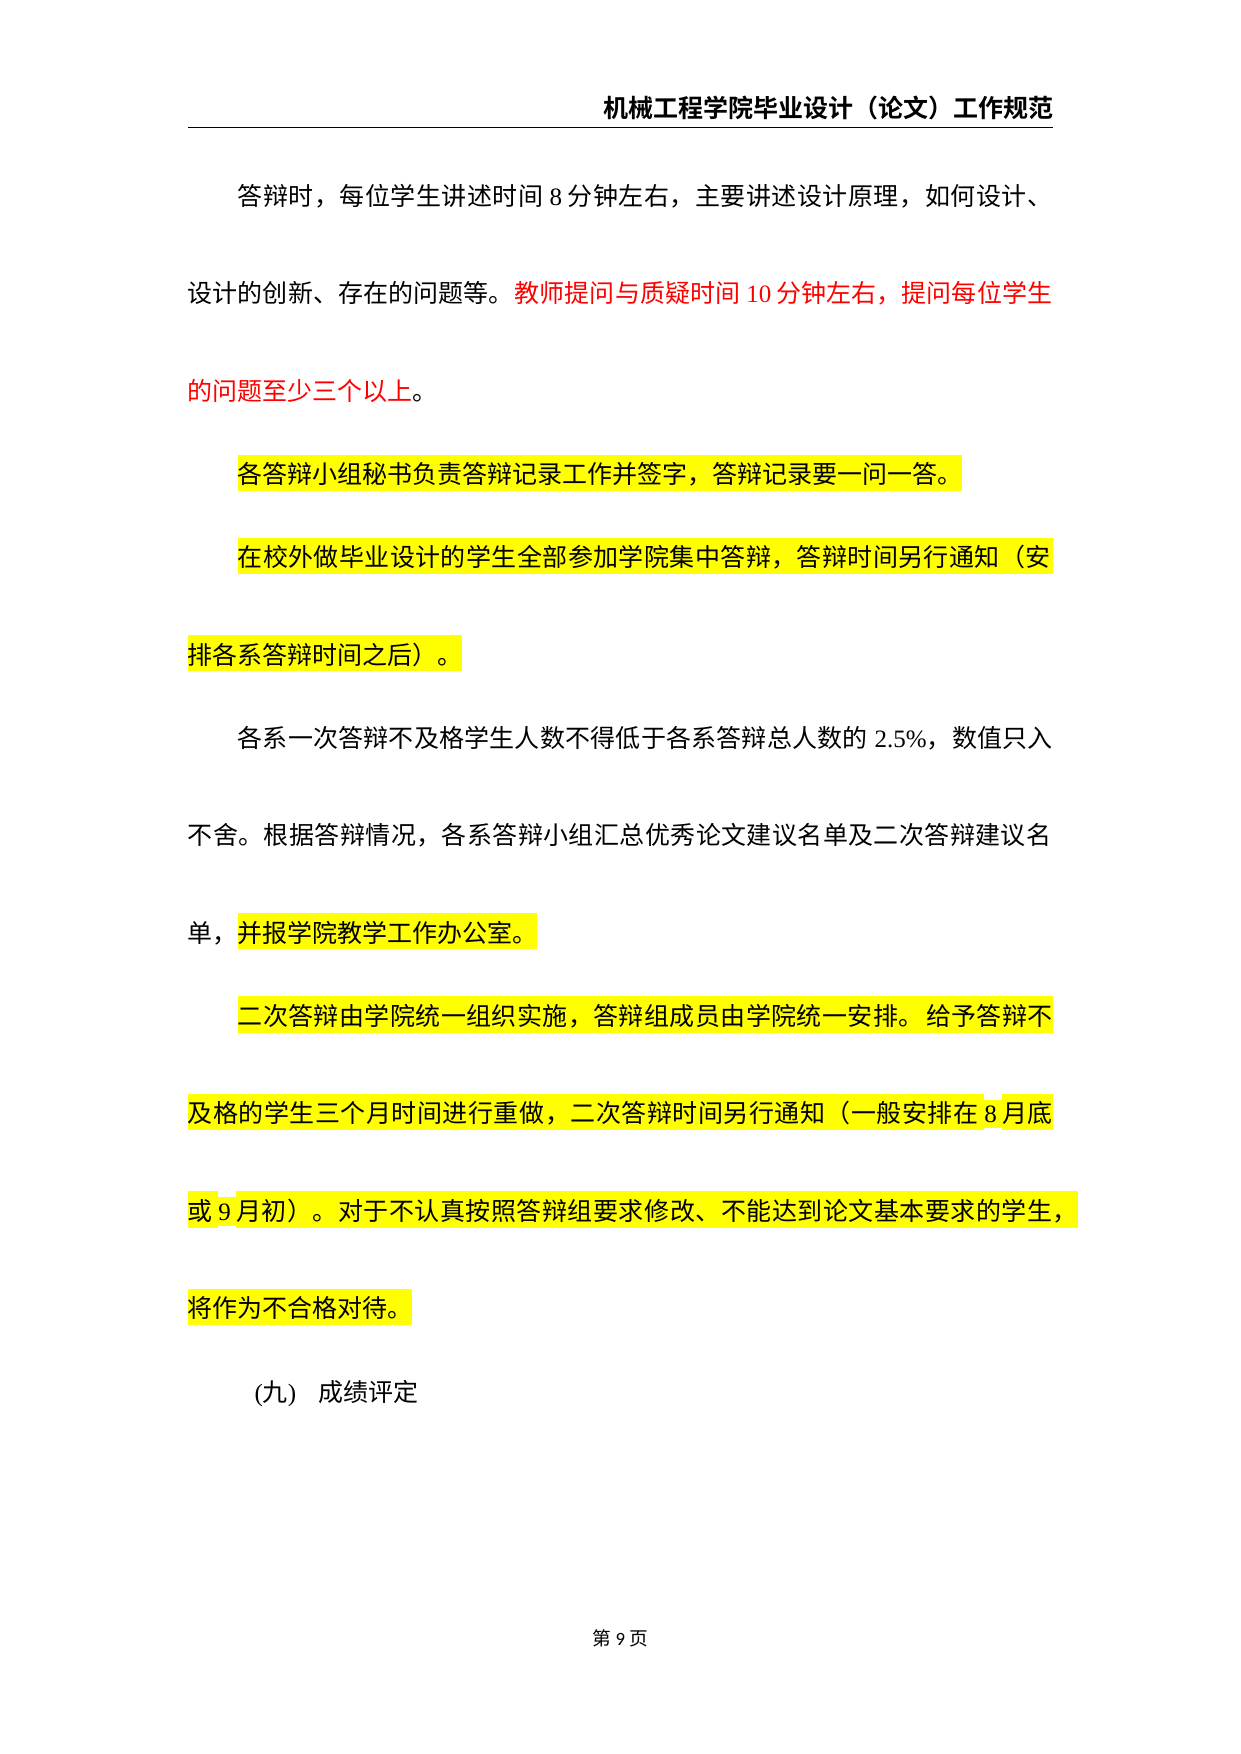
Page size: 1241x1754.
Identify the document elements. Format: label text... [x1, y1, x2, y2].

text 各答辩小组秘书负责答辩记录工作并签字，答辩记录要一问一答。 [187, 440, 1053, 505]
list 成绩评定 [187, 1358, 1053, 1423]
text 在校外做毕业设计的学生全部参加学院集中答辩，答辩时间另行通知（安排各系答辩时间之后）。 [187, 523, 1053, 686]
text 答辩时，每位学生讲述时间8分钟左右，主要讲述设计原理，如何设计、设计的创新、存在的问题等。教师提问与质疑时间10分钟左右，提问每位学生的问题至少三个以上。 [187, 162, 1053, 422]
text 各系一次答辩不及格学生人数不得低于各系答辩总人数的2.5%，数值只入不舍。根据答辩情况，各系答辩小组汇总优秀论文建议名单及二次答辩建议名单，并报学院教学工作办公室。 [187, 704, 1053, 964]
text 二次答辩由学院统一组织实施，答辩组成员由学院统一安排。给予答辩不及格的学生三个月时间进行重做，二次答辩时间另行通知（一般安排在8月底或9月初）。对于不认真按照答辩组要求修改、不能达到论文基本要求的学生，将作为不合格对待。 [187, 982, 1053, 1339]
